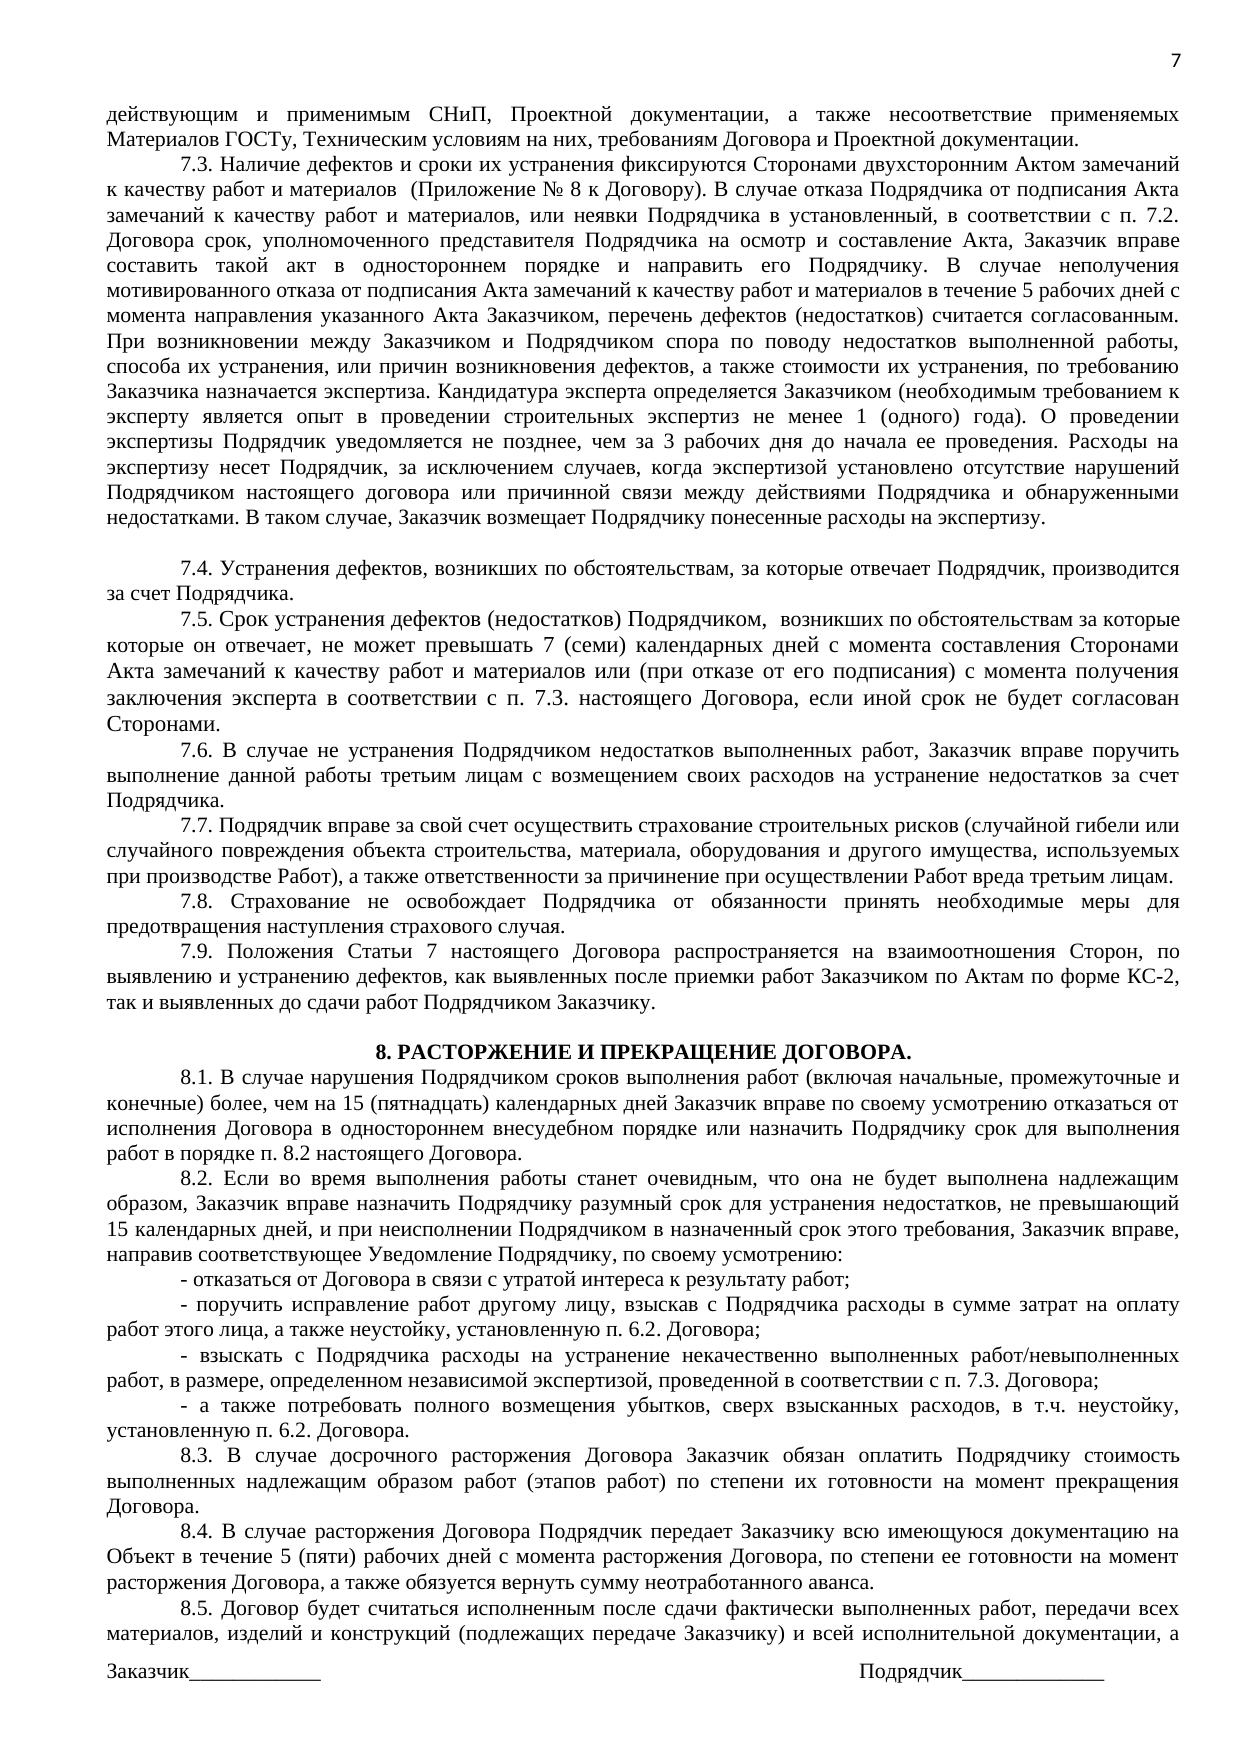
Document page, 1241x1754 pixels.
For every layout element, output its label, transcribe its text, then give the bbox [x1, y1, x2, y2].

text 8.3. В случае досрочного расторжения Договора Заказчик обязан оплатить Подрядчику стоимость выполненных надлежащим образом работ (этапов работ) по степени их готовности на момент прекращения Договора. [106, 1442, 1181, 1518]
text 8. РАСТОРЖЕНИЕ И ПРЕКРАЩЕНИЕ ДОГОВОРА. [106, 1039, 1181, 1064]
text 7.8. Страхование не освобождает Подрядчика от обязанности принять необходимые меры для предотвращения наступления страхового случая. [106, 888, 1181, 938]
text 7.3. Наличие дефектов и сроки их устранения фиксируются Сторонами двухсторонним Актом замечаний к качеству работ и материалов (Приложение № 8 к Договору). В случае отказа Подрядчика от подписания Акта замечаний к качеству работ и материалов, или неявки Подрядчика в установленный, в соответствии с п. 7.2. Договора срок, уполномоченного представителя Подрядчика на осмотр и составление Акта, Заказчик вправе составить такой акт в одностороннем порядке и направить его Подрядчику. В случае неполучения мотивированного отказа от подписания Акта замечаний к качеству работ и материалов в течение 5 рабочих дней с момента направления указанного Акта Заказчиком, перечень дефектов (недостатков) считается согласованным. При возникновении между Заказчиком и Подрядчиком спора по поводу недостатков выполненной работы, способа их устранения, или причин возникновения дефектов, а также стоимости их устранения, по требованию Заказчика назначается экспертиза. Кандидатура эксперта определяется Заказчиком (необходимым требованием к эксперту является опыт в проведении строительных экспертиз не менее 1 (одного) года). О проведении экспертизы Подрядчик уведомляется не позднее, чем за 3 рабочих дня до начала ее проведения. Расходы на экспертизу несет Подрядчик, за исключением случаев, когда экспертизой установлено отсутствие нарушений Подрядчиком настоящего договора или причинной связи между действиями Подрядчика и обнаруженными недостатками. В таком случае, Заказчик возмещает Подрядчику понесенные расходы на экспертизу. [106, 151, 1181, 529]
text 7.5. Срок устранения дефектов (недостатков) Подрядчиком, возникших по обстоятельствам за которые которые он отвечает, не может превышать 7 (семи) календарных дней с момента составления Сторонами Акта замечаний к качеству работ и материалов или (при отказе от его подписания) с момента получения заключения эксперта в соответствии с п. 7.3. настоящего Договора, если иной срок не будет согласован Сторонами. [106, 605, 1181, 737]
text - поручить исправление работ другому лицу, взыскав с Подрядчика расходы в сумме затрат на оплату работ этого лица, а также неустойку, установленную п. 6.2. Договора; [106, 1291, 1181, 1342]
text - а также потребовать полного возмещения убытков, сверх взысканных расходов, в т.ч. неустойку, установленную п. 6.2. Договора. [106, 1392, 1181, 1442]
text 8.4. В случае расторжения Договора Подрядчик передает Заказчику всю имеющуюся документацию на Объект в течение 5 (пяти) рабочих дней с момента расторжения Договора, по степени ее готовности на момент расторжения Договора, а также обязуется вернуть сумму неотработанного аванса. [106, 1518, 1181, 1595]
text - отказаться от Договора в связи с утратой интереса к результату работ; [106, 1266, 1181, 1291]
text 7.6. В случае не устранения Подрядчиком недостатков выполненных работ, Заказчик вправе поручить выполнение данной работы третьим лицам с возмещением своих расходов на устранение недостатков за счет Подрядчика. [106, 737, 1181, 812]
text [106, 1595, 1181, 1646]
text 8.1. В случае нарушения Подрядчиком сроков выполнения работ (включая начальные, промежуточные и конечные) более, чем на 15 (пятнадцать) календарных дней Заказчик вправе по своему усмотрению отказаться от исполнения Договора в одностороннем внесудебном порядке или назначить Подрядчику срок для выполнения работ в порядке п. 8.2 настоящего Договора. [106, 1064, 1181, 1165]
text 7.4. Устранения дефектов, возникших по обстоятельствам, за которые отвечает Подрядчик, производится за счет Подрядчика. [106, 554, 1181, 605]
text 8.2. Если во время выполнения работы станет очевидным, что она не будет выполнена надлежащим образом, Заказчик вправе назначить Подрядчику разумный срок для устранения недостатков, не превышающий 15 календарных дней, и при неисполнении Подрядчиком в назначенный срок этого требования, Заказчик вправе, направив соответствующее Уведомление Подрядчику, по своему усмотрению: [106, 1165, 1181, 1266]
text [106, 101, 1181, 151]
text 7.9. Положения Статьи 7 настоящего Договора распространяется на взаимоотношения Сторон, по выявлению и устранению дефектов, как выявленных после приемки работ Заказчиком по Актам по форме КС-2, так и выявленных до сдачи работ Подрядчиком Заказчику. [106, 938, 1181, 1014]
text - взыскать с Подрядчика расходы на устранение некачественно выполненных работ/невыполненных работ, в размере, определенном независимой экспертизой, проведенной в соответствии с п. 7.3. Договора; [106, 1342, 1181, 1392]
text 7.7. Подрядчик вправе за свой счет осуществить страхование строительных рисков (случайной гибели или случайного повреждения объекта строительства, материала, оборудования и другого имущества, используемых при производстве Работ), а также ответственности за причинение при осуществлении Работ вреда третьим лицам. [106, 812, 1181, 888]
